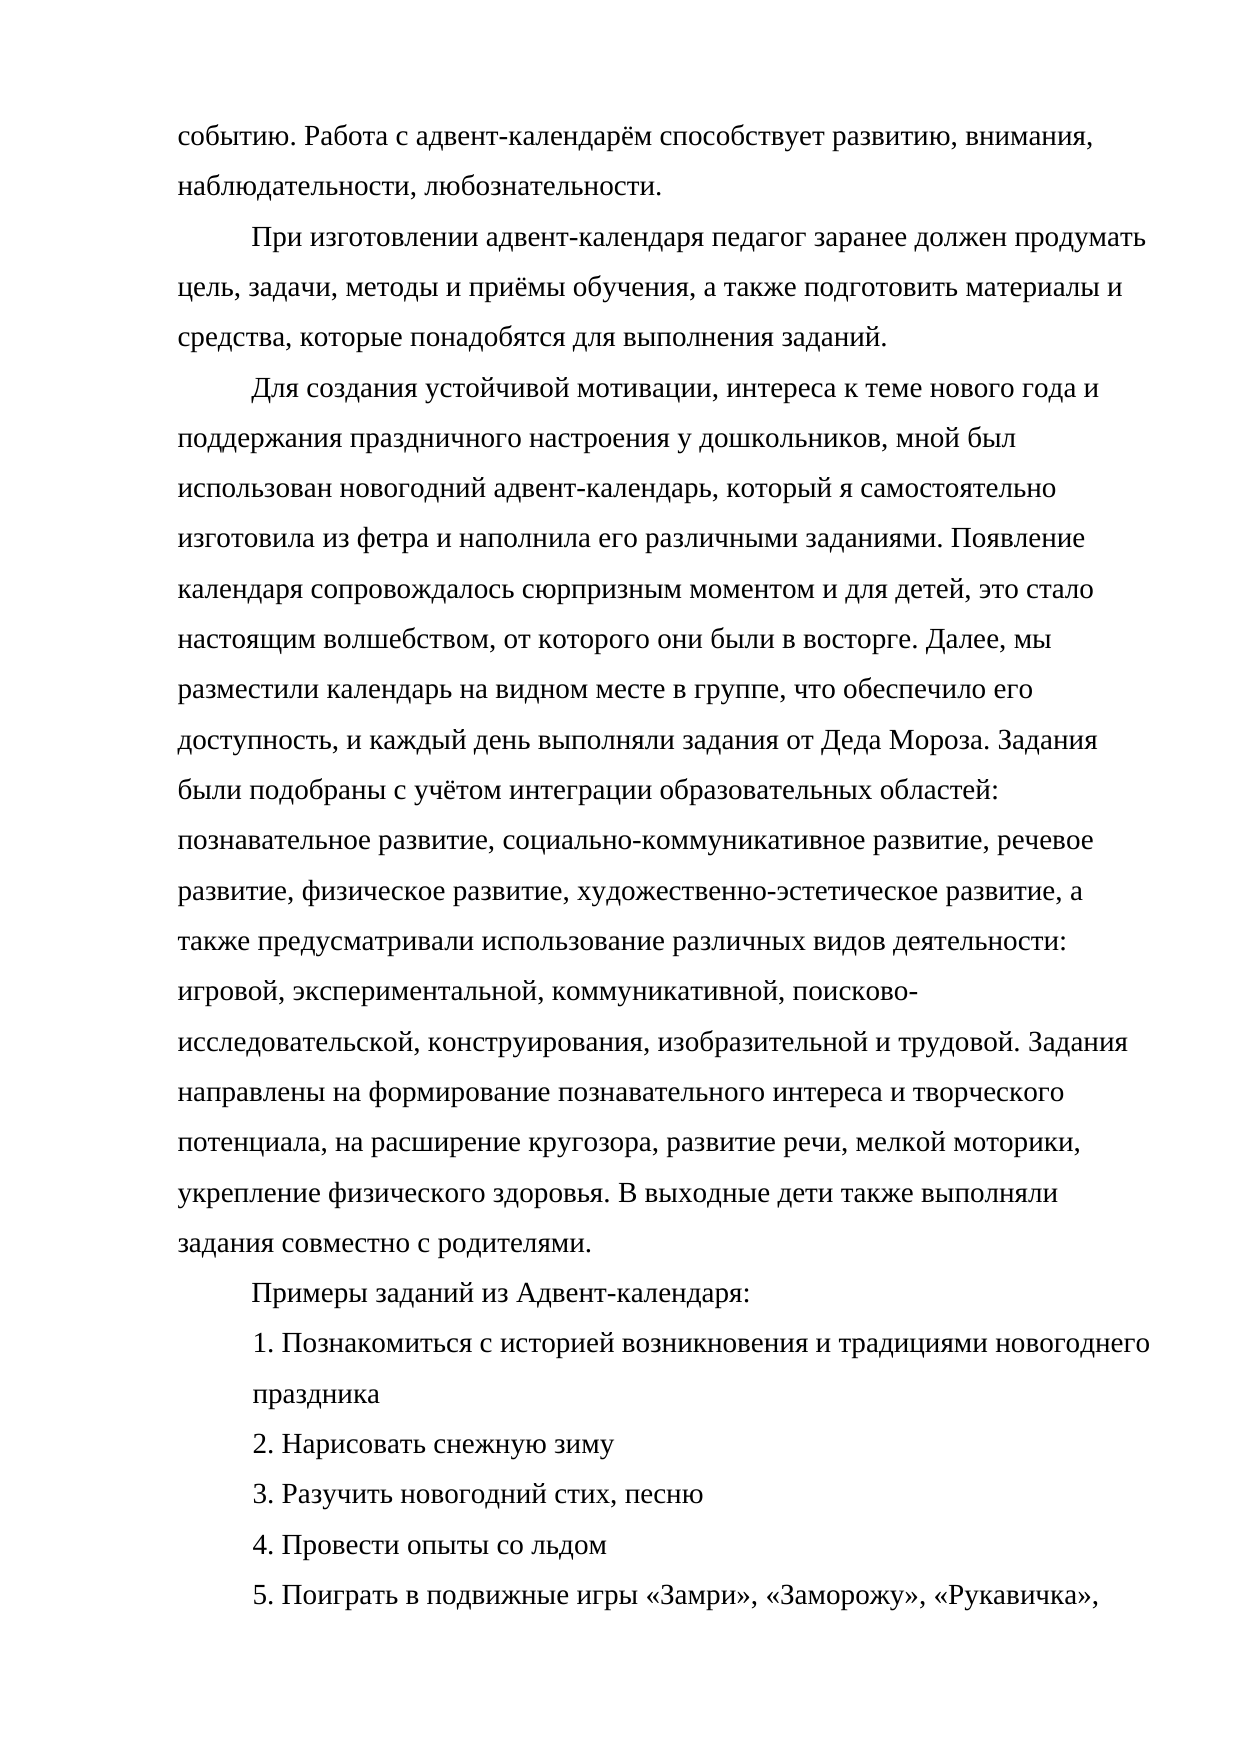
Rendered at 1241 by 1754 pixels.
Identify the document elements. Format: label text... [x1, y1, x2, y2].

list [252, 1426, 1152, 1611]
text При изготовлении адвент-календаря педагог заранее должен продумать цель, задачи, методы и приёмы обучения, а также подготовить материалы и средства, которые понадобятся для выполнения заданий. [177, 219, 1152, 353]
text Примеры заданий из Адвент-календаря: [177, 1275, 1152, 1309]
text Для создания устойчивой мотивации, интереса к теме нового года и поддержания праздничного настроения у дошкольников, мной был использован новогодний адвент-календарь, который я самостоятельно изготовила из фетра и наполнила его различными заданиями. Появление календаря сопровождалось сюрпризным моментом и для детей, это стало настоящим волшебством, от которого они были в восторге. Далее, мы разместили календарь на видном месте в группе, что обеспечило его доступность, и каждый день выполняли задания от Деда Мороза. Задания были подобраны с учётом интеграции образовательных областей: познавательное развитие, социально-коммуникативное развитие, речевое развитие, физическое развитие, художественно-эстетическое развитие, а также предусматривали использование различных видов деятельности: игровой, экспериментальной, коммуникативной, поисково-исследовательской, конструирования, изобразительной и трудовой. Задания направлены на формирование познавательного интереса и творческого потенциала, на расширение кругозора, развитие речи, мелкой моторики, укрепление физического здоровья. В выходные дети также выполняли задания совместно с родителями. [177, 370, 1152, 1258]
list 1. Познакомиться с историей возникновения и традициями новогоднего праздника [252, 1326, 1152, 1409]
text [177, 118, 1152, 202]
